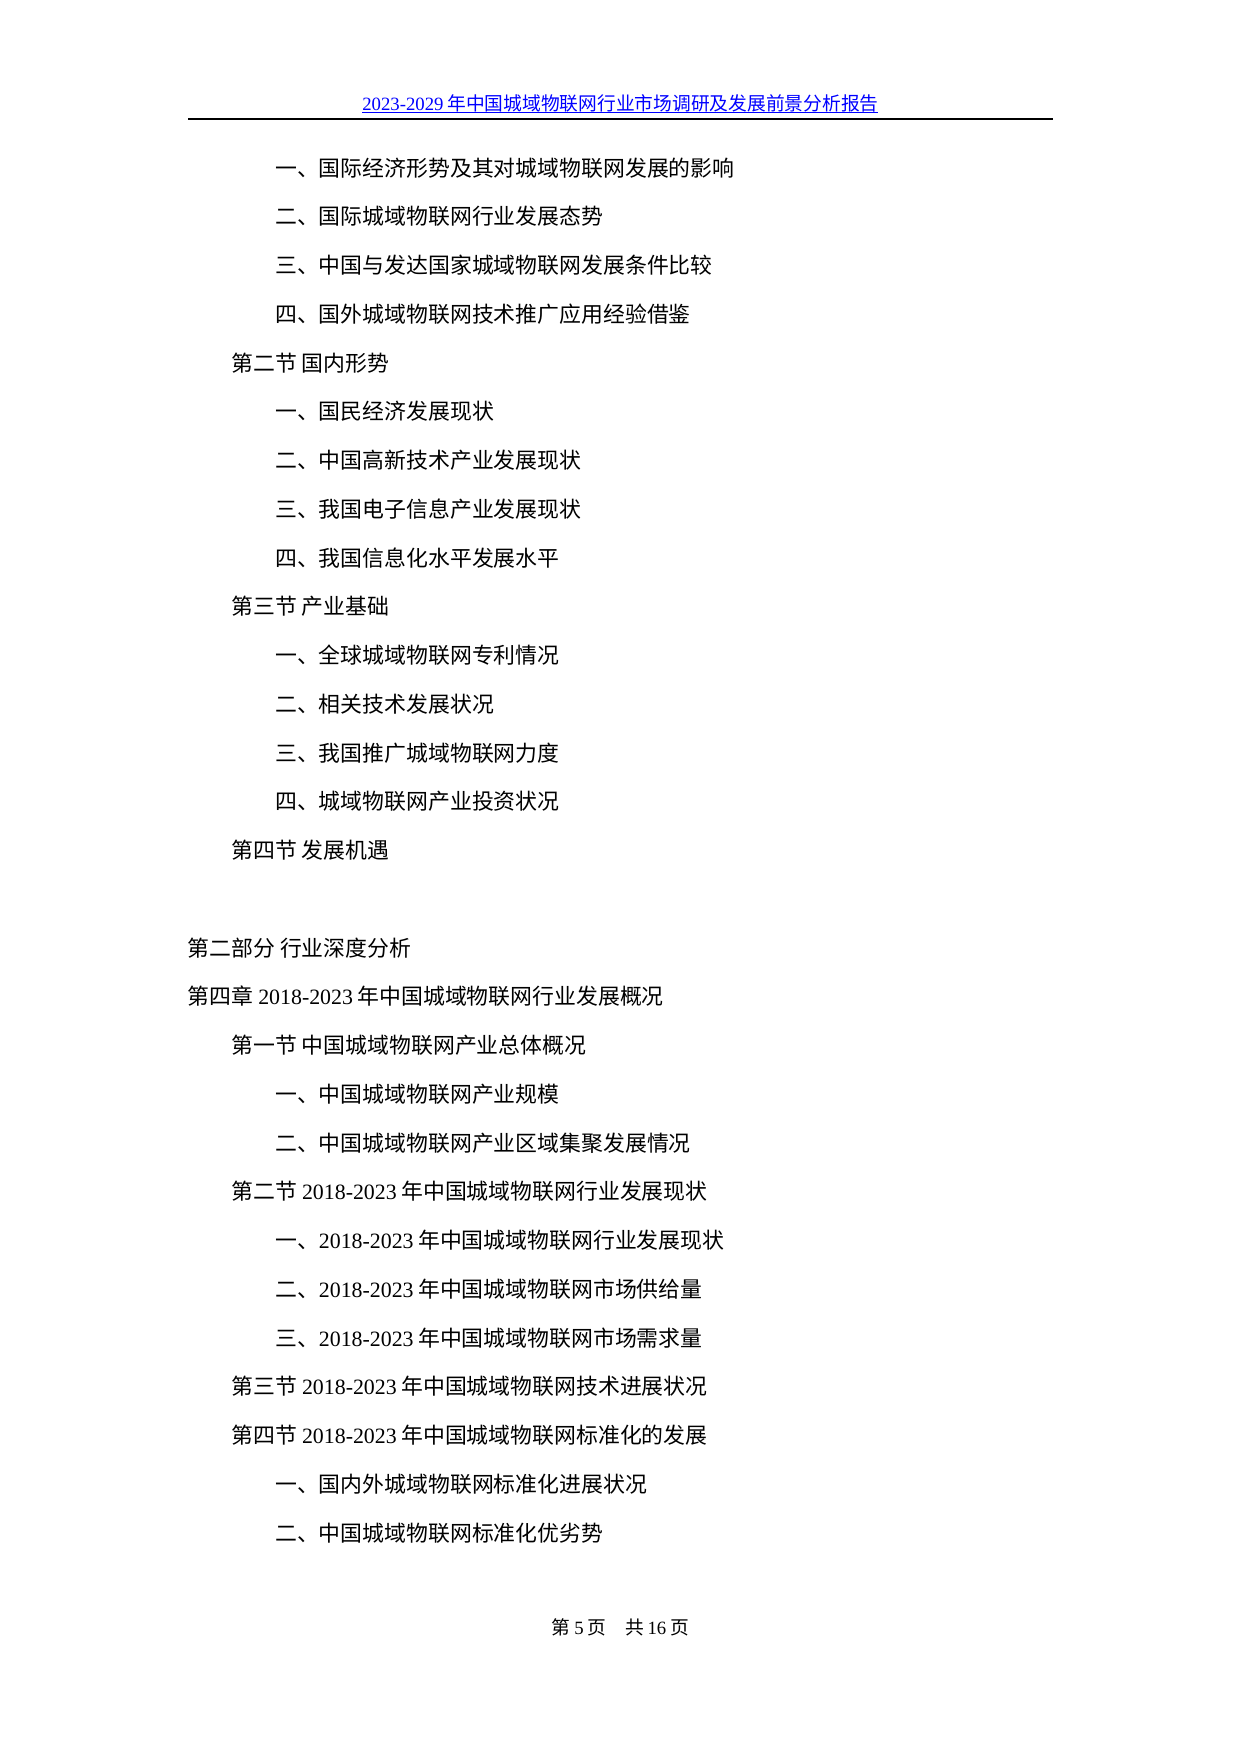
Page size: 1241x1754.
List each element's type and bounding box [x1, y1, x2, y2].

text [187, 150, 1053, 1548]
